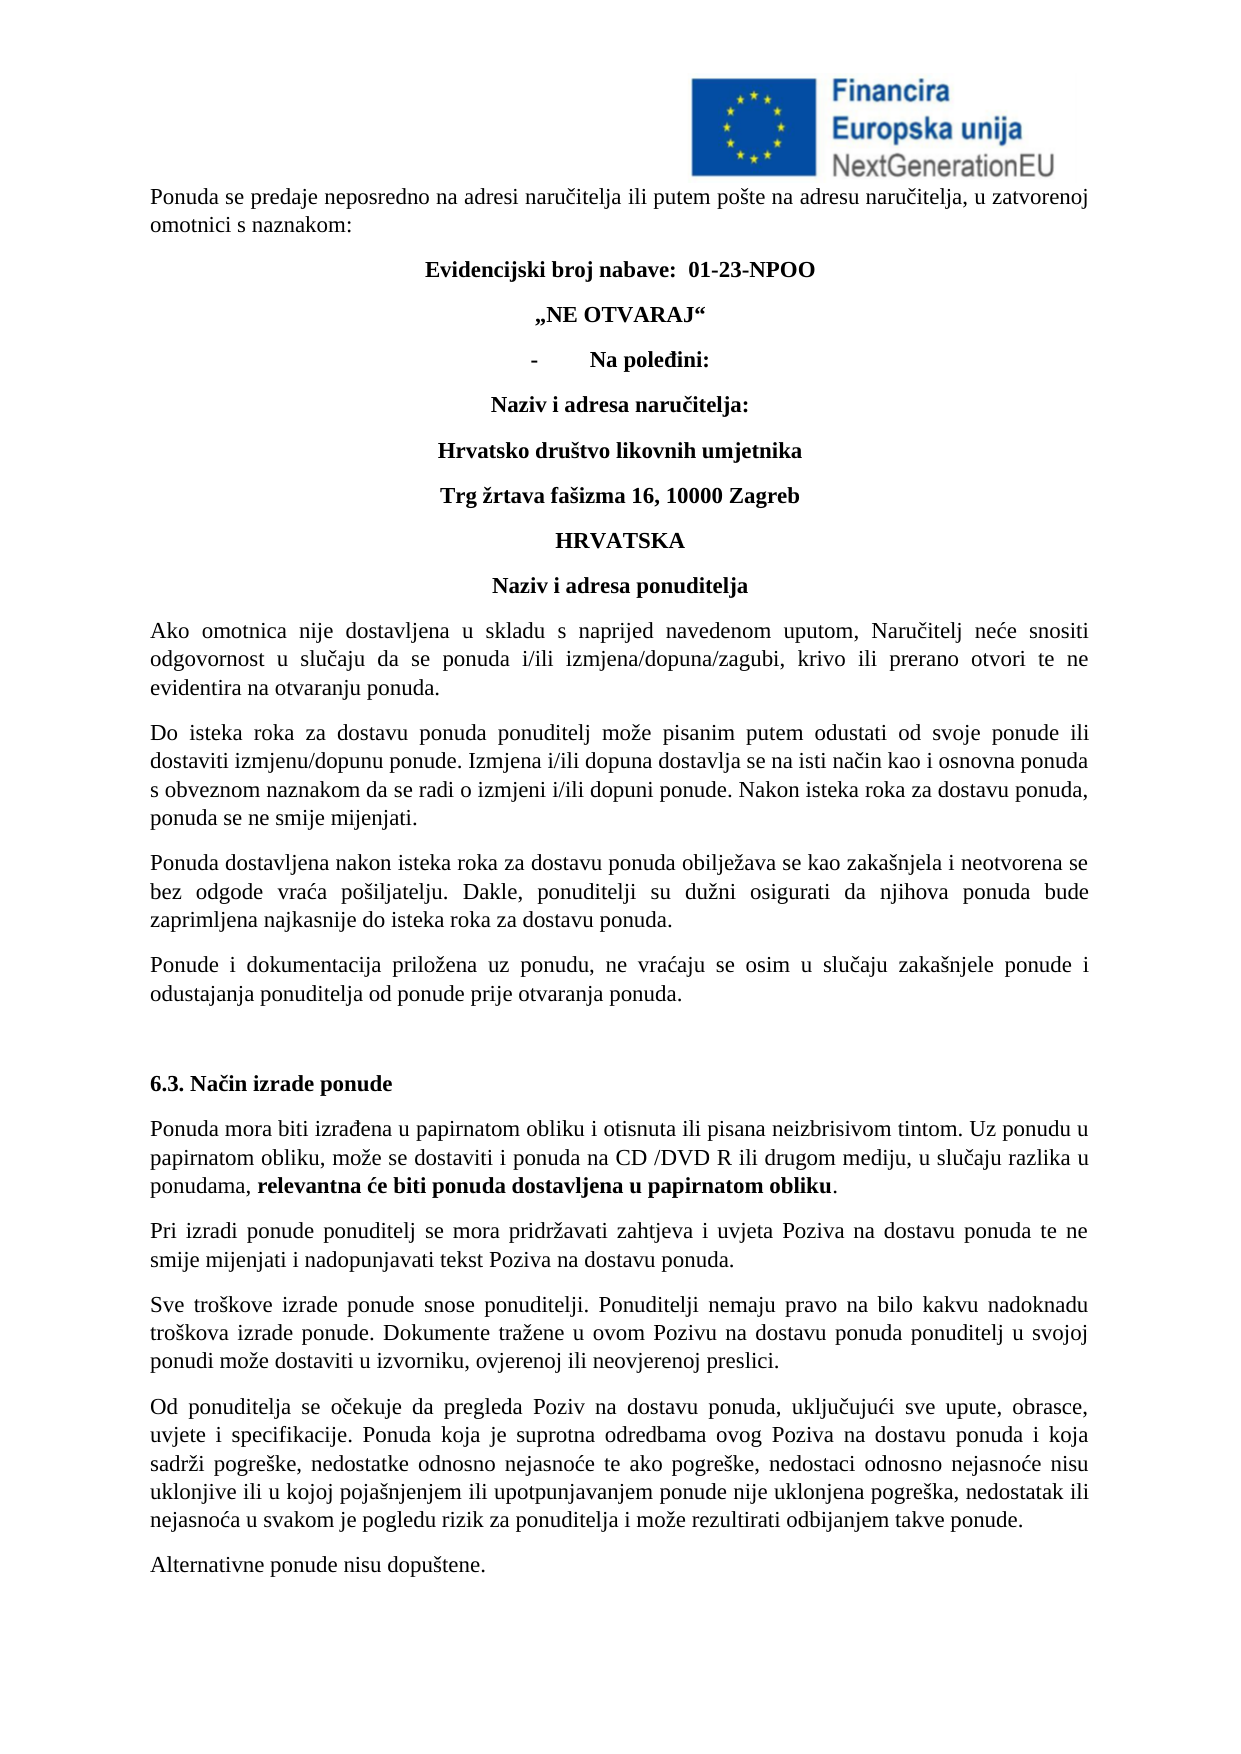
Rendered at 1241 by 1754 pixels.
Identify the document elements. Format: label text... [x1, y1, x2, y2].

text Od ponuditelja se očekuje da pregleda Poziv na dostavu ponuda, uključujući sve upute, obrasce, uvjete i specifikacije. Ponuda koja je suprotna odredbama ovog Poziva na dostavu ponuda i koja sadrži pogreške, nedostatke odnosno nejasnoće te ako pogreške, nedostaci odnosno nejasnoće nisu uklonjive ili u kojoj pojašnjenjem ili upotpunjavanjem ponude nije uklonjena pogreška, nedostatak ili nejasnoća u svakom je pogledu rizik za ponuditelja i može rezultirati odbijanjem takve ponude. [150, 1393, 1090, 1533]
text „NE OTVARAJ“ [150, 301, 1090, 328]
text 6.3. Način izrade ponude [150, 1070, 1090, 1096]
text Ponuda se predaje neposredno na adresi naručitelja ili putem pošte na adresu naručitelja, u zatvorenoj omotnici s naznakom: [150, 183, 1090, 237]
text Ponude i dokumentacija priložena uz ponudu, ne vraćaju se osim u slučaju zakašnjele ponude i odustajanja ponuditelja od ponude prije otvaranja ponuda. [150, 951, 1090, 1006]
text HRVATSKA [150, 527, 1090, 553]
text Alternativne ponude nisu dopuštene. [150, 1552, 1090, 1578]
text Ako omotnica nije dostavljena u skladu s naprijed navedenom uputom, Naručitelj neće snositi odgovornost u slučaju da se ponuda i/ili izmjena/dopuna/zagubi, krivo ili prerano otvori te ne evidentira na otvaranju ponuda. [150, 617, 1090, 700]
text Naziv i adresa naručitelja: [150, 392, 1090, 418]
text Pri izradi ponude ponuditelj se mora pridržavati zahtjeva i uvjeta Poziva na dostavu ponuda te ne smije mijenjati i nadopunjavati tekst Poziva na dostavu ponuda. [150, 1217, 1090, 1272]
text Naziv i adresa ponuditelja [150, 572, 1090, 598]
text Hrvatsko društvo likovnih umjetnika [150, 437, 1090, 463]
text Evidencijski broj nabave: 01-23-NPOO [150, 256, 1090, 283]
text Do isteka roka za dostavu ponuda ponuditelj može pisanim putem odustati od svoje ponude ili dostaviti izmjenu/dopunu ponude. Izmjena i/ili dopuna dostavlja se na isti način kao i osnovna ponuda s obveznom naznakom da se radi o izmjeni i/ili dopuni ponude. Nakon isteka roka za dostavu ponuda, ponuda se ne smije mijenjati. [150, 719, 1090, 831]
picture [687, 73, 1077, 183]
text Ponuda mora biti izrađena u papirnatom obliku i otisnuta ili pisana neizbrisivom tintom. Uz ponudu u papirnatom obliku, može se dostaviti i ponuda na CD /DVD R ili drugom mediju, u slučaju razlika u ponudama, relevantna će biti ponuda dostavljena u papirnatom obliku. [150, 1115, 1090, 1198]
text Ponuda dostavljena nakon isteka roka za dostavu ponuda obilježava se kao zakašnjela i neotvorena se bez odgode vraća pošiljatelju. Dakle, ponuditelji su dužni osigurati da njihova ponuda bude zaprimljena najkasnije do isteka roka za dostavu ponuda. [150, 849, 1090, 933]
text Sve troškove izrade ponude snose ponuditelji. Ponuditelji nemaju pravo na bilo kakvu nadoknadu troškova izrade ponude. Dokumente tražene u ovom Pozivu na dostavu ponuda ponuditelj u svojoj ponudi može dostaviti u izvorniku, ovjerenoj ili neovjerenoj preslici. [150, 1291, 1090, 1374]
text Trg žrtava fašizma 16, 10000 Zagreb [150, 482, 1090, 508]
text - Na poleđini: [150, 346, 1090, 373]
